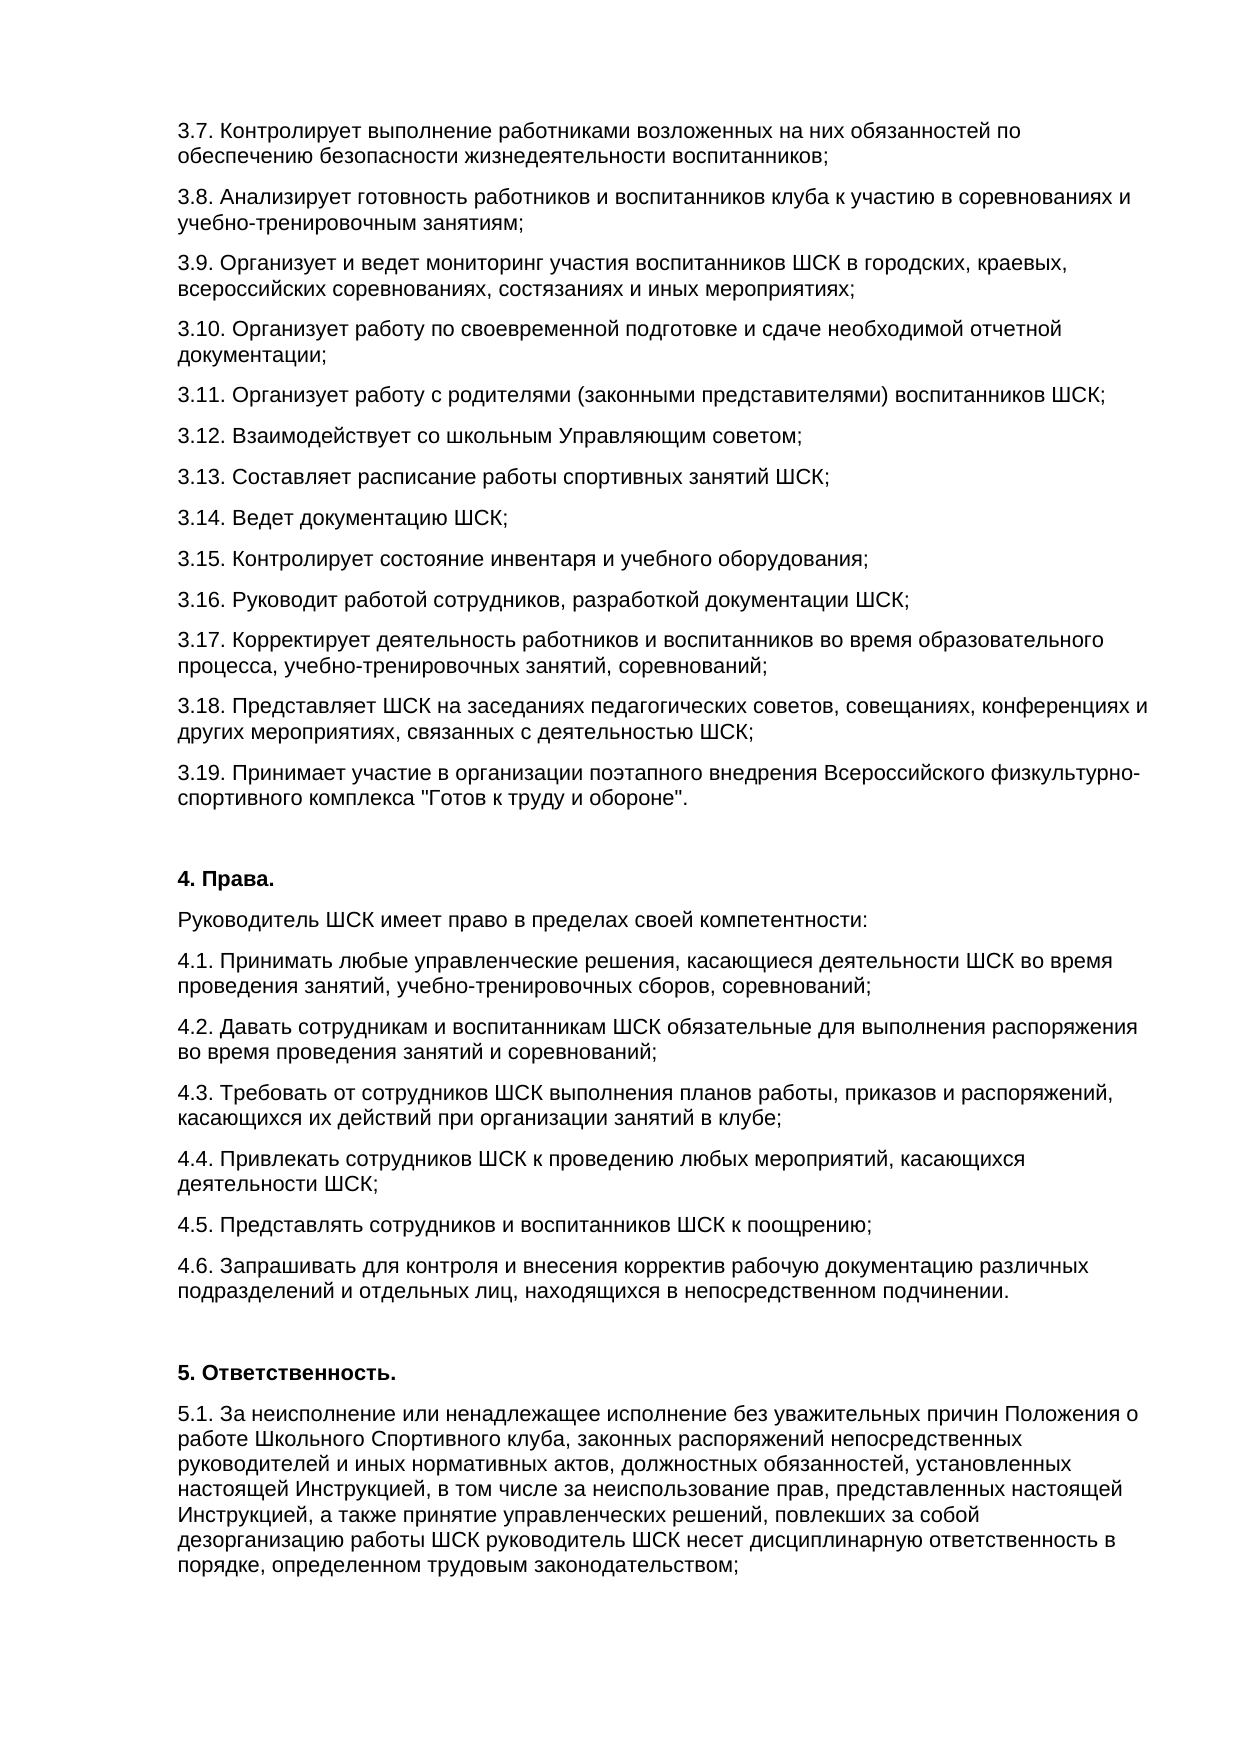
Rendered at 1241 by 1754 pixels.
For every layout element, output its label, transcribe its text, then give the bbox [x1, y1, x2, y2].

text 3.10. Организует работу по своевременной подготовке и сдаче необходимой отчетной документации; [177, 316, 1152, 367]
text 4.4. Привлекать сотрудников ШСК к проведению любых мероприятий, касающихся деятельности ШСК; [177, 1146, 1152, 1196]
text 5.1. За неисполнение или ненадлежащее исполнение без уважительных причин Положения о работе Школьного Спортивного клуба, законных распоряжений непосредственных руководителей и иных нормативных актов, должностных обязанностей, установленных настоящей Инструкцией, в том числе за неиспользование прав, представленных настоящей Инструкцией, а также принятие управленческих решений, повлекших за собой дезорганизацию работы ШСК руководитель ШСК несет дисциплинарную ответственность в порядке, определенном трудовым законодательством; [177, 1401, 1152, 1577]
text 3.9. Организует и ведет мониторинг участия воспитанников ШСК в городских, краевых, всероссийских соревнованиях, состязаниях и иных мероприятиях; [177, 250, 1152, 301]
text 3.12. Взаимодействует со школьным Управляющим советом; [177, 423, 1152, 448]
text 4.5. Представлять сотрудников и воспитанников ШСК к поощрению; [177, 1212, 1152, 1237]
text 3.11. Организует работу с родителями (законными представителями) воспитанников ШСК; [177, 382, 1152, 407]
text 4.2. Давать сотрудникам и воспитанникам ШСК обязательные для выполнения распоряжения во время проведения занятий и соревнований; [177, 1014, 1152, 1064]
text Руководитель ШСК имеет право в пределах своей компетентности: [177, 907, 1152, 932]
text 3.17. Корректирует деятельность работников и воспитанников во время образовательного процесса, учебно-тренировочных занятий, соревнований; [177, 627, 1152, 678]
text 3.16. Руководит работой сотрудников, разработкой документации ШСК; [177, 586, 1152, 612]
text 3.15. Контролирует состояние инвентаря и учебного оборудования; [177, 546, 1152, 571]
text 3.18. Представляет ШСК на заседаниях педагогических советов, совещаниях, конференциях и других мероприятиях, связанных с деятельностью ШСК; [177, 693, 1152, 744]
text 4. Права. [177, 866, 1152, 891]
text 3.19. Принимает участие в организации поэтапного внедрения Всероссийского физкультурно-спортивного комплекса "Готов к труду и обороне". [177, 759, 1152, 810]
text 3.8. Анализирует готовность работников и воспитанников клуба к участию в соревнованиях и учебно-тренировочным занятиям; [177, 184, 1152, 234]
text 3.7. Контролирует выполнение работниками возложенных на них обязанностей по обеспечению безопасности жизнедеятельности воспитанников; [177, 118, 1152, 168]
text 5. Ответственность. [177, 1360, 1152, 1385]
text 4.6. Запрашивать для контроля и внесения корректив рабочую документацию различных подразделений и отдельных лиц, находящихся в непосредственном подчинении. [177, 1253, 1152, 1303]
text 4.1. Принимать любые управленческие решения, касающиеся деятельности ШСК во время проведения занятий, учебно-тренировочных сборов, соревнований; [177, 948, 1152, 998]
text 3.13. Составляет расписание работы спортивных занятий ШСК; [177, 464, 1152, 489]
text 4.3. Требовать от сотрудников ШСК выполнения планов работы, приказов и распоряжений, касающихся их действий при организации занятий в клубе; [177, 1080, 1152, 1130]
text 3.14. Ведет документацию ШСК; [177, 505, 1152, 530]
